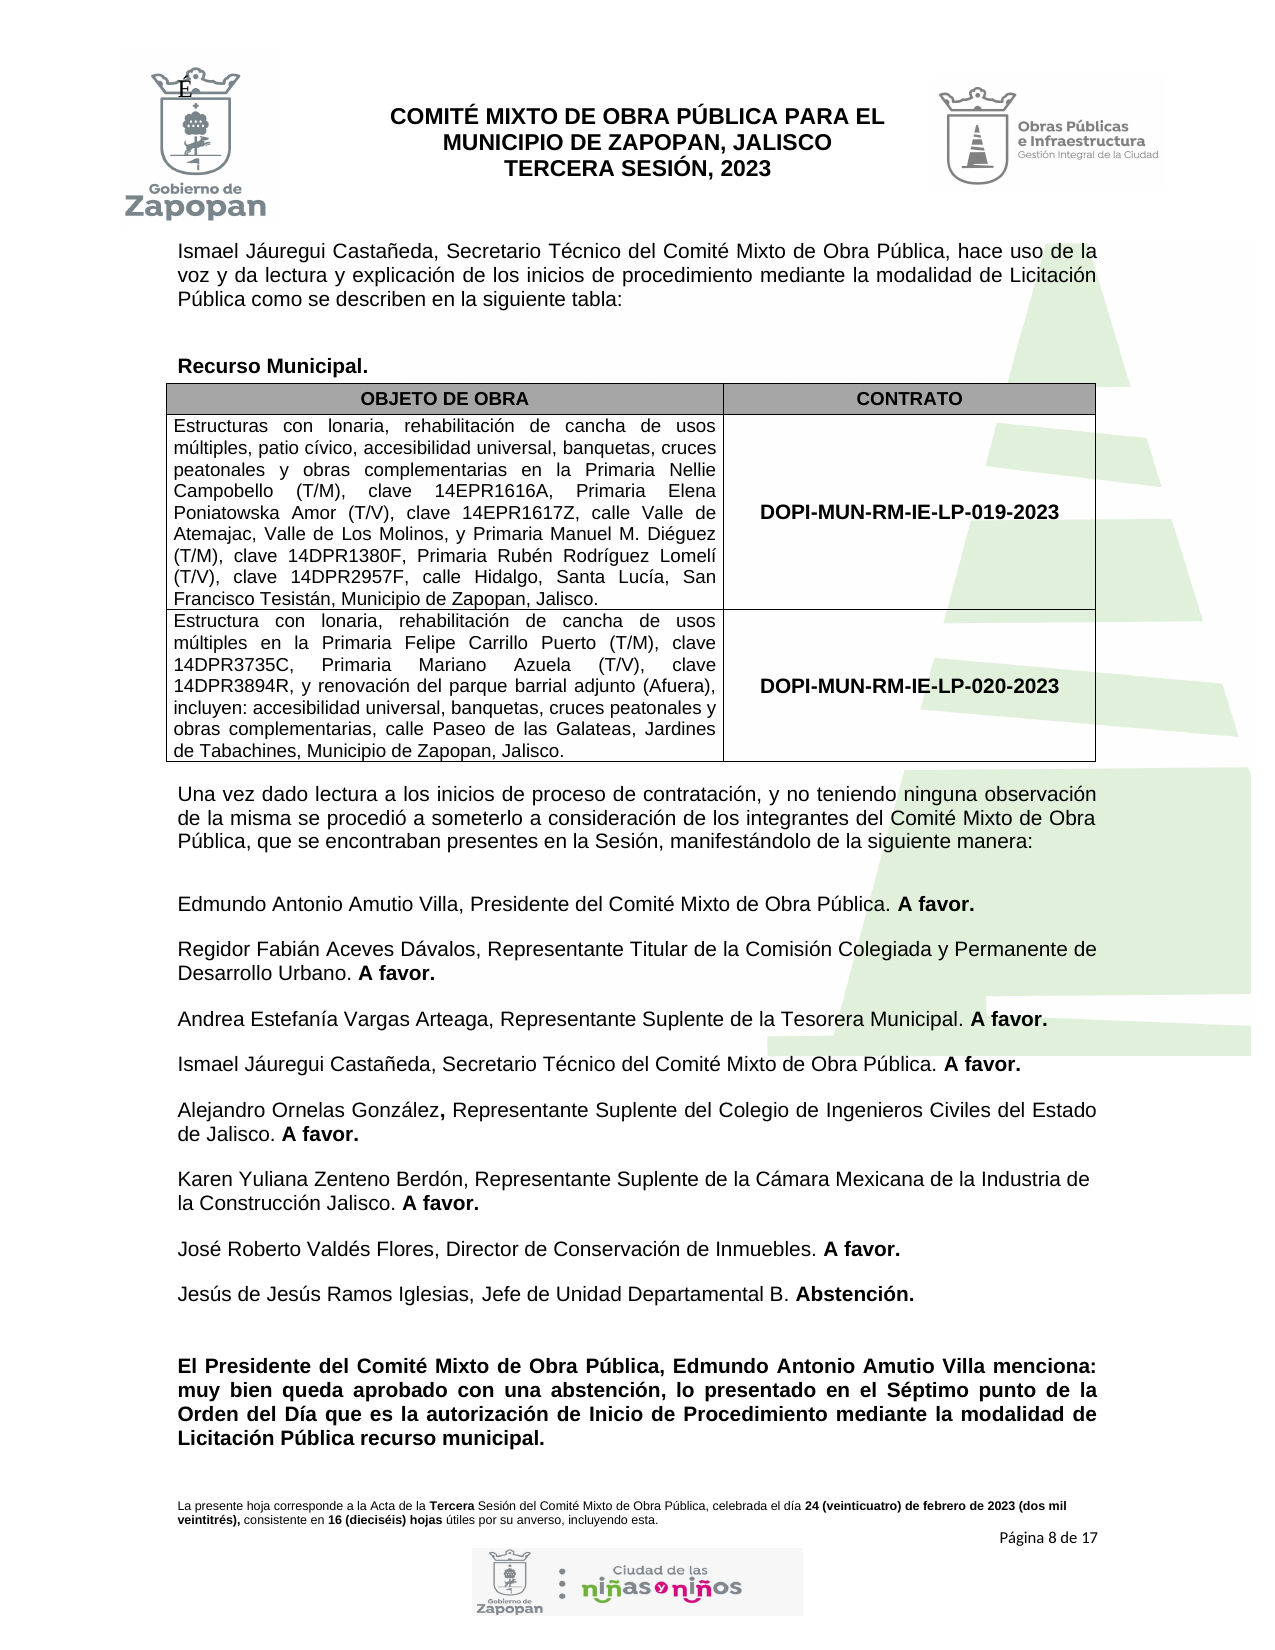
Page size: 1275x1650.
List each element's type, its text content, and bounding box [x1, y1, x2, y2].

table_header OBJETO DE OBRA [167, 384, 723, 414]
picture [932, 76, 1166, 191]
table_cell DOPI-MUN-RM-IE-LP-020-2023 [724, 610, 1095, 761]
text Edmundo Antonio Amutio Villa, Presidente del Comité Mixto de Obra Pública. A favor. [177, 892, 1098, 916]
picture [124, 47, 278, 230]
picture [471, 1548, 804, 1616]
text Alejandro Ornelas González, Representante Suplente del Colegio de Ingenieros Civiles del Estado de Jalisco. A favor. [177, 1098, 1098, 1146]
text Ismael Jáuregui Castañeda, Secretario Técnico del Comité Mixto de Obra Pública. A favor. [177, 1052, 1098, 1076]
text Ismael Jáuregui Castañeda, Secretario Técnico del Comité Mixto de Obra Pública, hace uso de la voz y da lectura y explicación de los inicios de procedimiento mediante la modalidad de Licitación Pública como se describen en la siguiente tabla: [177, 239, 1098, 311]
table_header CONTRATO [724, 384, 1095, 414]
text El Presidente del Comité Mixto de Obra Pública, Edmundo Antonio Amutio Villa menciona: muy bien queda aprobado con una abstención, lo presentado en el Séptimo punto de la Orden del Día que es la autorización de Inicio de Procedimiento mediante la modalidad de Licitación Pública recurso municipal. [177, 1354, 1098, 1450]
table_cell Estructuras con lonaria, rehabilitación de cancha de usos múltiples, patio cívico, accesibilidad universal, banquetas, cruces peatonales y obras complementarias en la Primaria Nellie Campobello (T/M), clave 14EPR1616A, Primaria Elena Poniatowska Amor (T/V), clave 14EPR1617Z, calle Valle de Atemajac, Valle de Los Molinos, y Primaria Manuel M. Diéguez (T/M), clave 14DPR1380F, Primaria Rubén Rodríguez Lomelí (T/V), clave 14DPR2957F, calle Hidalgo, Santa Lucía, San Francisco Tesistán, Municipio de Zapopan, Jalisco. [167, 415, 723, 609]
picture [404, 239, 1251, 1056]
table_cell Estructura con lonaria, rehabilitación de cancha de usos múltiples en la Primaria Felipe Carrillo Puerto (T/M), clave 14DPR3735C, Primaria Mariano Azuela (T/V), clave 14DPR3894R, y renovación del parque barrial adjunto (Afuera), incluyen: accesibilidad universal, banquetas, cruces peatonales y obras complementarias, calle Paseo de las Galateas, Jardines de Tabachines, Municipio de Zapopan, Jalisco. [167, 610, 723, 761]
text Karen Yuliana Zenteno Berdón, Representante Suplente de la Cámara Mexicana de la Industria de la Construcción Jalisco. A favor. [177, 1167, 1098, 1215]
text José Roberto Valdés Flores, Director de Conservación de Inmuebles. A favor. [177, 1237, 1098, 1261]
text Andrea Estefanía Vargas Arteaga, Representante Suplente de la Tesorera Municipal. A favor. [177, 1007, 1098, 1031]
text Una vez dado lectura a los inicios de proceso de contratación, y no teniendo ninguna observación de la misma se procedió a someterlo a consideración de los integrantes del Comité Mixto de Obra Pública, que se encontraban presentes en la Sesión, manifestándolo de la siguiente manera: [177, 781, 1098, 853]
text Recurso Municipal. [177, 354, 1098, 378]
table_cell DOPI-MUN-RM-IE-LP-019-2023 [724, 415, 1095, 609]
text Jesús de Jesús Ramos Iglesias, Jefe de Unidad Departamental B. Abstención. [177, 1282, 1098, 1306]
text Regidor Fabián Aceves Dávalos, Representante Titular de la Comisión Colegiada y Permanente de Desarrollo Urbano. A favor. [177, 937, 1098, 985]
